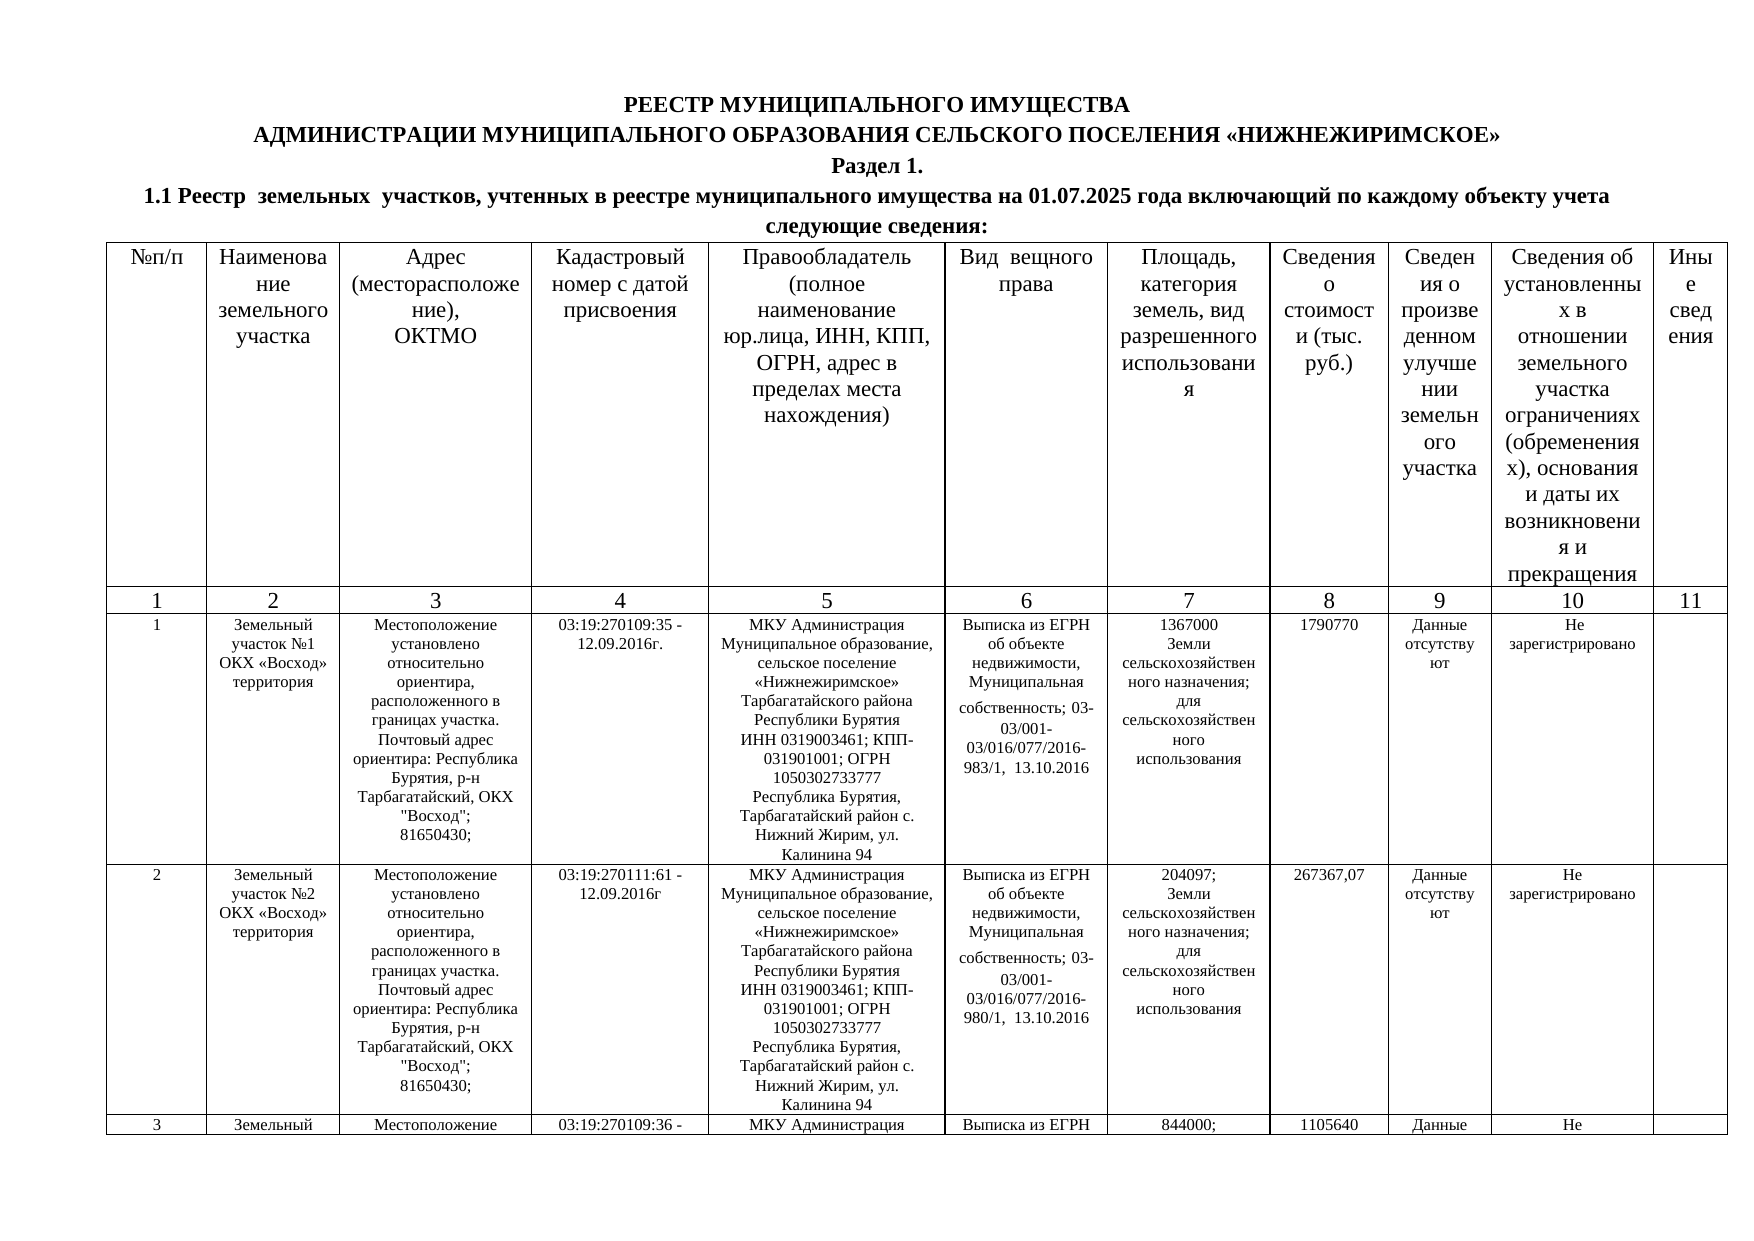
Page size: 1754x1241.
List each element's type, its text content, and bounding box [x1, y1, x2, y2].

text Раздел 1. [118, 152, 1636, 178]
table_cell 03:19:270111:61 - 12.09.2016г [532, 865, 708, 1114]
table_cell Земельный участок №1 ОКХ «Восход» территория [207, 614, 339, 863]
table_cell [1654, 614, 1727, 863]
table_cell Данные отсутствуют [1389, 614, 1491, 863]
table_cell 3 [340, 587, 531, 613]
text АДМИНИСТРАЦИИ МУНИЦИПАЛЬНОГО ОБРАЗОВАНИЯ СЕЛЬСКОГО ПОСЕЛЕНИЯ «НИЖНЕЖИРИМСКОЕ» [118, 121, 1636, 148]
table_cell [1654, 865, 1727, 1114]
table_cell Данные отсутствуют [1389, 1115, 1491, 1134]
table_header Сведения о стоимости (тыс. руб.) [1271, 243, 1388, 586]
table_cell 1 [107, 587, 206, 613]
table_cell 03:19:270109:35 -12.09.2016г. [532, 614, 708, 863]
table_cell Не зарегистрировано [1492, 865, 1653, 1114]
table_header Кадастровый номер с датой присвоения [532, 243, 708, 586]
table_header Наименование земельного участка [207, 243, 339, 586]
table_header Площадь, категория земель, вид разрешенного использования [1108, 243, 1269, 586]
table_cell 3 [107, 1115, 206, 1134]
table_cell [946, 1115, 1107, 1134]
table_header №п/п [107, 243, 206, 586]
table_header Адрес (месторасположение), ОКТМО [340, 243, 531, 586]
table_cell Выписка из ЕГРН об объекте недвижимости, Муниципальная собственность; 03-03/001-03/016/077/2016-983/1, 13.10.2016 [946, 614, 1107, 863]
table_cell 9 [1389, 587, 1491, 613]
table_header Вид вещного права [946, 243, 1107, 586]
table_cell 2 [107, 865, 206, 1114]
table_cell Не зарегистрировано [1492, 614, 1653, 863]
table_cell 11 [1654, 587, 1727, 613]
table_cell Данные отсутствуют [1389, 865, 1491, 1114]
table_cell 1 [107, 614, 206, 863]
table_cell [1108, 1115, 1269, 1134]
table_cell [340, 1115, 531, 1134]
table_cell 10 [1492, 587, 1653, 613]
table_cell 5 [709, 587, 944, 613]
table_cell 7 [1108, 587, 1269, 613]
table_cell 267367,07 [1271, 865, 1388, 1114]
table_cell [1654, 1115, 1727, 1134]
table_cell 6 [946, 587, 1107, 613]
table_cell 8 [1271, 587, 1388, 613]
table_header Сведения об установленных в отношении земельного участка ограничениях(обременениях), основания и даты их возникновения и прекращения [1492, 243, 1653, 586]
table_cell 1790770 [1271, 614, 1388, 863]
table_cell 204097; Земли сельскохозяйственного назначения; для сельскохозяйственного использования [1108, 865, 1269, 1114]
table_cell Не зарегистрировано [1492, 1115, 1653, 1134]
table_cell Выписка из ЕГРН об объекте недвижимости, Муниципальная собственность; 03-03/001-03/016/077/2016-980/1, 13.10.2016 [946, 865, 1107, 1114]
table_header Правообладатель (полное наименование юр.лица, ИНН, КПП, ОГРН, адрес в пределах места нахождения) [709, 243, 944, 586]
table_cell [207, 1115, 339, 1134]
table_cell 1367000 Земли сельскохозяйственного назначения; для сельскохозяйственного использования [1108, 614, 1269, 863]
table_cell 4 [532, 587, 708, 613]
text 1.1 Реестр земельных участков, учтенных в реестре муниципального имущества на 01.07.2025 года включающий по каждому объекту учета следующие сведения: [118, 182, 1636, 238]
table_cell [532, 1115, 708, 1134]
table_header Сведения о произведенном улучшении земельного участка [1389, 243, 1491, 586]
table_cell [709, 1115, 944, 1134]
table_header Иные сведения [1654, 243, 1727, 586]
table_cell 2 [207, 587, 339, 613]
table_cell Земельный участок №2 ОКХ «Восход» территория [207, 865, 339, 1114]
table_cell 1105640 [1271, 1115, 1388, 1134]
text РЕЕСТР МУНИЦИПАЛЬНОГО ИМУЩЕСТВА [118, 91, 1636, 118]
